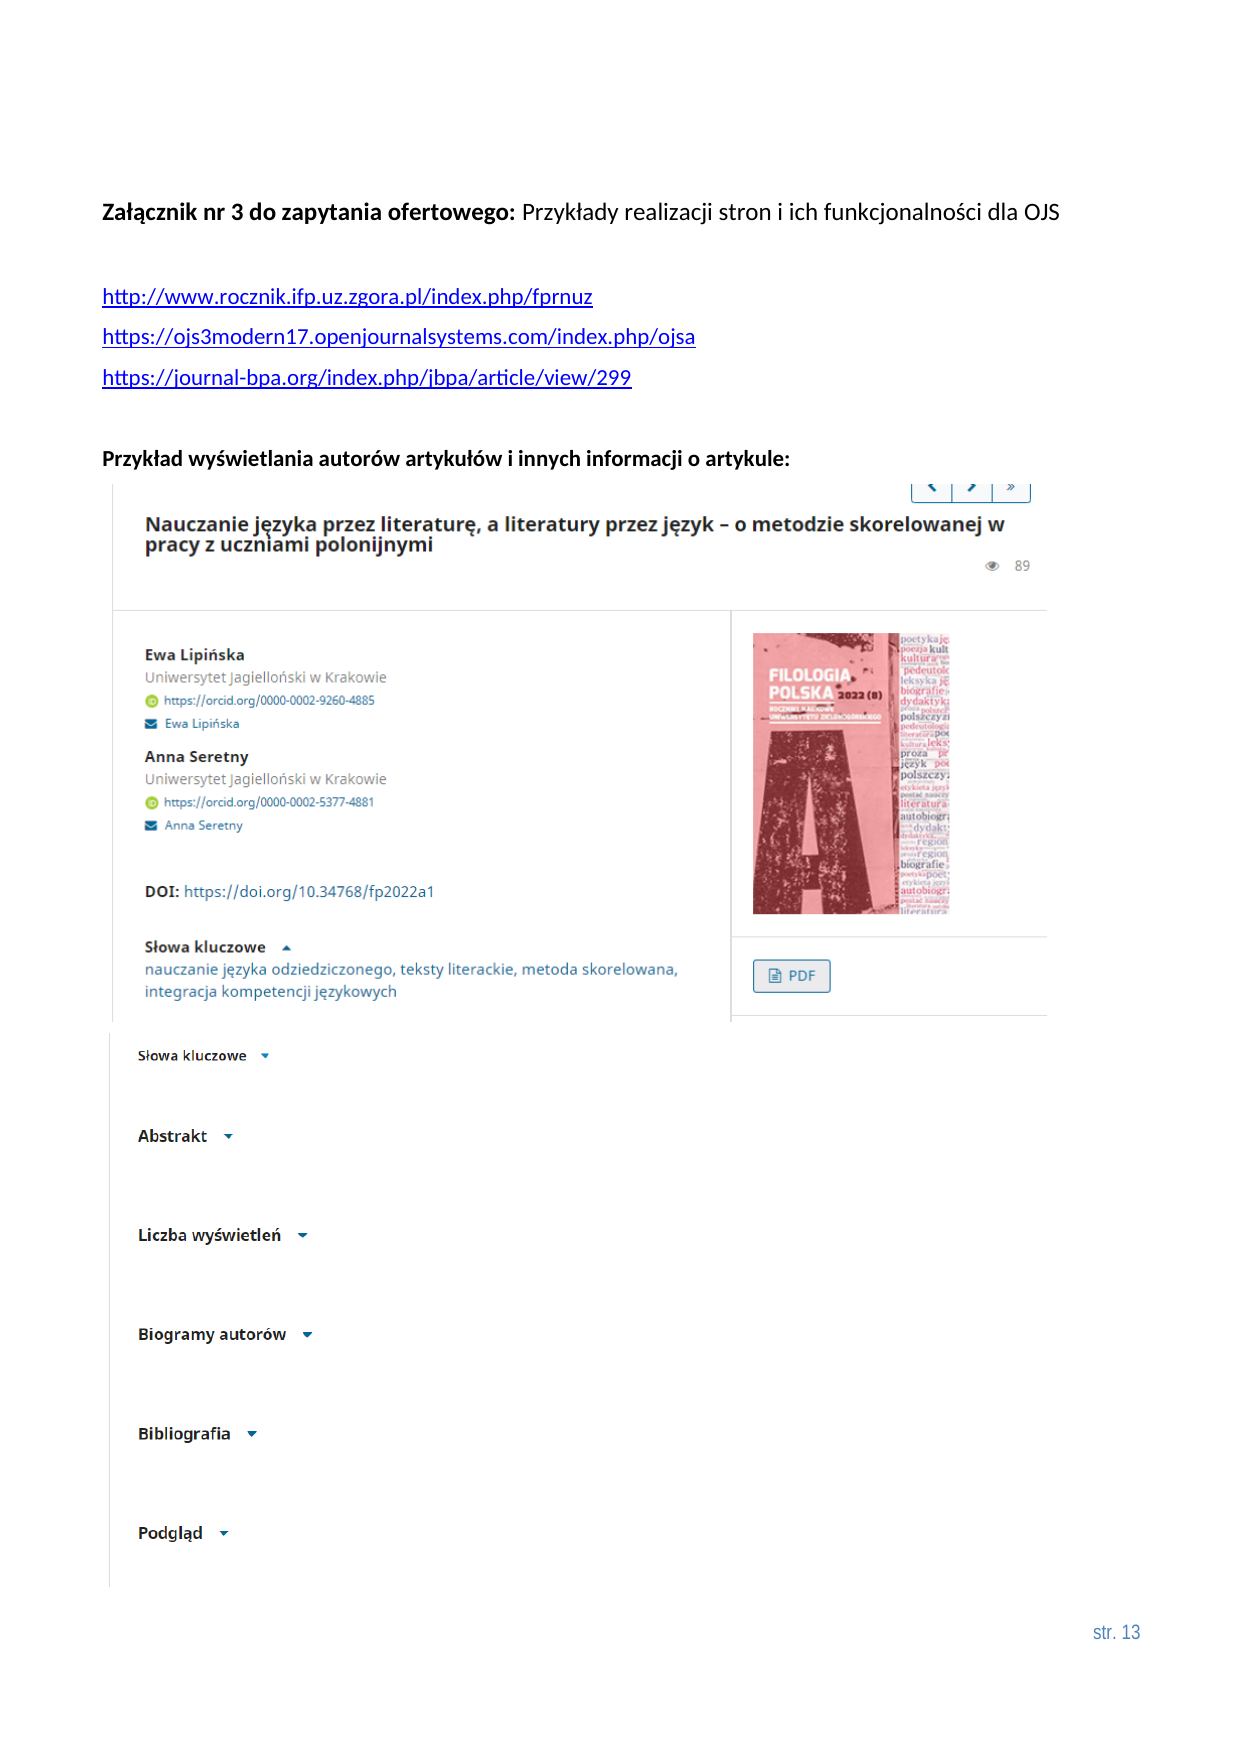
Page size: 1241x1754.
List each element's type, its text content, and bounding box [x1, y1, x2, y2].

text https://journal-bpa.org/index.php/jbpa/article/view/299 [102, 363, 1140, 391]
text Załącznik nr 3 do zapytania ofertowego: Przykłady realizacji stron i ich funkcjonalności dla OJS [102, 196, 1140, 226]
picture [102, 1033, 533, 1587]
text http://www.rocznik.ifp.uz.zgora.pl/index.php/fprnuz [102, 282, 1140, 310]
text Przykład wyświetlania autorów artykułów i innych informacji o artykule: [102, 444, 1140, 472]
text https://ojs3modern17.openjournalsystems.com/index.php/ojsa [102, 322, 1140, 351]
picture [102, 484, 1048, 1022]
